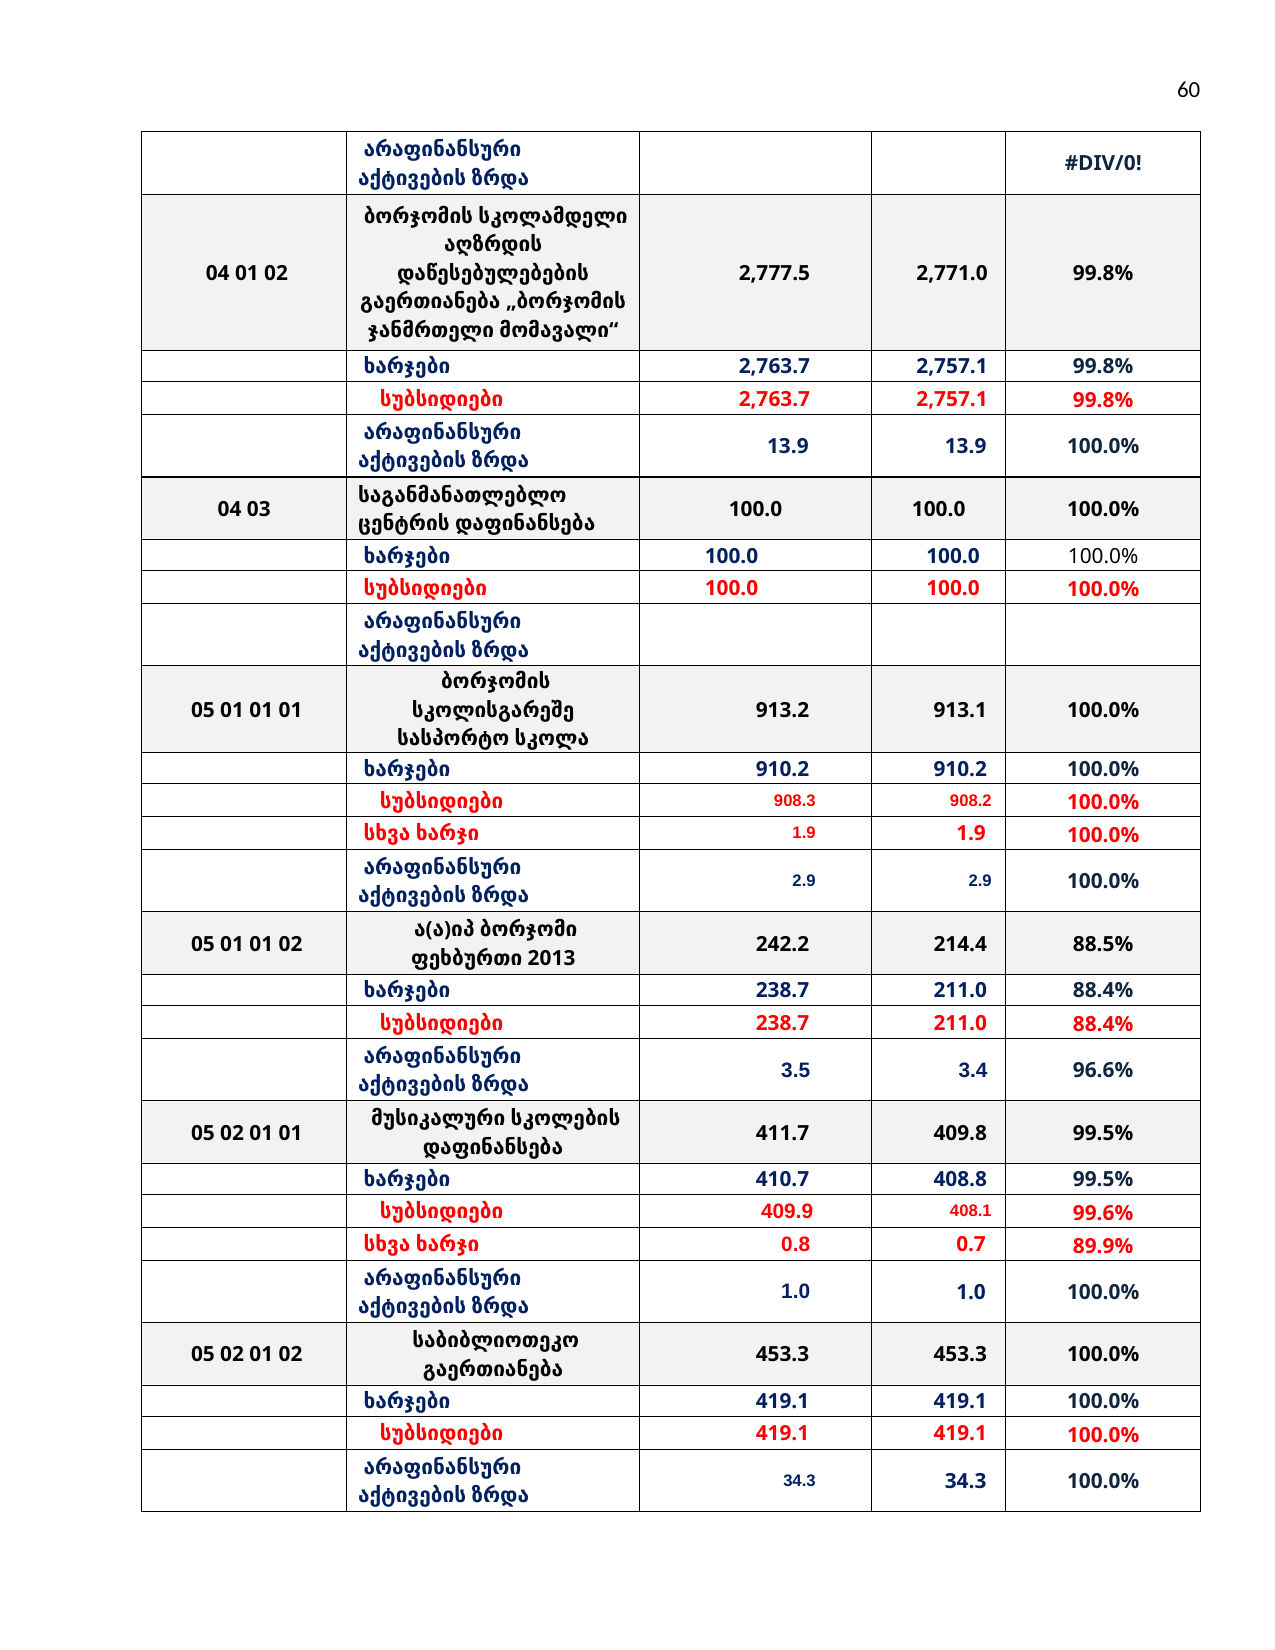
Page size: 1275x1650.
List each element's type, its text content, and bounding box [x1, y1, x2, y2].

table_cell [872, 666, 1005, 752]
table_cell 04 01 02 [142, 195, 346, 350]
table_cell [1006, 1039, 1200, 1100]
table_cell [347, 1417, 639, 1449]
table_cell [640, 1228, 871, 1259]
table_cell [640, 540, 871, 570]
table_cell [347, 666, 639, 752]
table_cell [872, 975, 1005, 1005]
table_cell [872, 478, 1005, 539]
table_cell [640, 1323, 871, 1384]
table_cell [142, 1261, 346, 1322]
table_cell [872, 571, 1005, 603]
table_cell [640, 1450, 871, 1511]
table_cell [872, 132, 1005, 193]
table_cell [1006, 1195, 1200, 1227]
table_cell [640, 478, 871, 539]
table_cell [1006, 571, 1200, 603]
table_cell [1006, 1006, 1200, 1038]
table_cell არაფინანსური აქტივების ზრდა [347, 132, 639, 193]
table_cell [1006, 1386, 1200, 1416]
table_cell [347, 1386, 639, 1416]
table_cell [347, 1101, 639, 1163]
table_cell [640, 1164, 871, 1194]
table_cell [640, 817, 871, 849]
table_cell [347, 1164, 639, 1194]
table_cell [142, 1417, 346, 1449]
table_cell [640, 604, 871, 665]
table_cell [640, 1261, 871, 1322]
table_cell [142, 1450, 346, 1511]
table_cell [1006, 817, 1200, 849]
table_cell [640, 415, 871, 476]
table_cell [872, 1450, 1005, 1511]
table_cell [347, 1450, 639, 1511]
table_cell [142, 351, 346, 381]
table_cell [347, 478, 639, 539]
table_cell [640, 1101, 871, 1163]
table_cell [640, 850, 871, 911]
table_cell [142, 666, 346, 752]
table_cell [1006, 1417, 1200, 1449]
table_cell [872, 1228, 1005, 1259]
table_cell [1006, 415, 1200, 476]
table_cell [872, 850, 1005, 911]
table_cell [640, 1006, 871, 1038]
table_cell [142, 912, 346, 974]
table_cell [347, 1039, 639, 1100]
table_cell [640, 132, 871, 193]
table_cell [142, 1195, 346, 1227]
table_cell 2,777.5 [640, 195, 871, 350]
table_cell 2,757.1 [872, 351, 1005, 381]
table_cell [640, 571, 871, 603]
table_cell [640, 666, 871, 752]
table_cell 2,763.7 [640, 382, 871, 414]
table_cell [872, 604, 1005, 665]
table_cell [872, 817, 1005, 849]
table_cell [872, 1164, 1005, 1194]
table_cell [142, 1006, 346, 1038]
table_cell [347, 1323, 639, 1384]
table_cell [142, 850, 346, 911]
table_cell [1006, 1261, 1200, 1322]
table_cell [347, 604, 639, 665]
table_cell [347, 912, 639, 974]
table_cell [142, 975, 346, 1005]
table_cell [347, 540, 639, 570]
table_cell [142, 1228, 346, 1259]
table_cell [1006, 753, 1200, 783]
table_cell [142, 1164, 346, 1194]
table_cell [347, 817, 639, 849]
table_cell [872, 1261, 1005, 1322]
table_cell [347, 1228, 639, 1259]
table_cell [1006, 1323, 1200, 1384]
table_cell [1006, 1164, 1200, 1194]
table_cell სუბსიდიები [347, 382, 639, 414]
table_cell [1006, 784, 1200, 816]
table_cell [142, 382, 346, 414]
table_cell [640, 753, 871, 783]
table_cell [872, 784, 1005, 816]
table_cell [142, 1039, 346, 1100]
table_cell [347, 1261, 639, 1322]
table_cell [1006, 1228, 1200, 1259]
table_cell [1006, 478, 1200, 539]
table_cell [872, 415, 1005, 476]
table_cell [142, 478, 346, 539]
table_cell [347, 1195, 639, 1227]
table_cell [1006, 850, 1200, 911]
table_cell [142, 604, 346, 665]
table_cell 99.8% [1006, 351, 1200, 381]
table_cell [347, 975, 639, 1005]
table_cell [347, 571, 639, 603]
table_cell [142, 132, 346, 193]
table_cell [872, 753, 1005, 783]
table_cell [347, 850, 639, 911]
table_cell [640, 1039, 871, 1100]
table_cell 2,763.7 [640, 351, 871, 381]
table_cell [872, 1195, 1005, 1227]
table_cell 99.8% [1006, 195, 1200, 350]
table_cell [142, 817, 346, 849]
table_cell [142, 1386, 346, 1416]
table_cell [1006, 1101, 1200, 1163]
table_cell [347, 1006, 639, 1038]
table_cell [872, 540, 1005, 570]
table_cell 2,757.1 [872, 382, 1005, 414]
table_cell არაფინანსური აქტივების ზრდა [347, 415, 639, 476]
table_cell [142, 415, 346, 476]
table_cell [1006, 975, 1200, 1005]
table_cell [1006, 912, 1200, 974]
table_cell ხარჯები [347, 351, 639, 381]
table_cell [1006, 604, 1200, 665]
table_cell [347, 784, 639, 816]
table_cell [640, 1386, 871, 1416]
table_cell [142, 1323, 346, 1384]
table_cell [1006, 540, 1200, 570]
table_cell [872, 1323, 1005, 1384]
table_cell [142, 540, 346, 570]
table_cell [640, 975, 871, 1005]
table_cell #DIV/0! [1006, 132, 1200, 193]
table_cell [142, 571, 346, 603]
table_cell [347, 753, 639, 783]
table_cell 2,771.0 [872, 195, 1005, 350]
table_cell ბორჯომის სკოლამდელი აღზრდის დაწესებულებების გაერთიანება „ბორჯომის ჯანმრთელი მომავალი“ [347, 195, 639, 350]
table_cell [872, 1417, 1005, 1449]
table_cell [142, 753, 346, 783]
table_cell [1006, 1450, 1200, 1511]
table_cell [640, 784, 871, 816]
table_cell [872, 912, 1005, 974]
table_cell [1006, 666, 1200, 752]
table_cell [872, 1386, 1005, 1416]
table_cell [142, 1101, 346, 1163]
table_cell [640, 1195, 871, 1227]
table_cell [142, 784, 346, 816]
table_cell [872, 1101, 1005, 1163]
table_cell 99.8% [1006, 382, 1200, 414]
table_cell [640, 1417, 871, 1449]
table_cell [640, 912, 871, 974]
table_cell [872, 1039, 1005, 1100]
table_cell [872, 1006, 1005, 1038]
